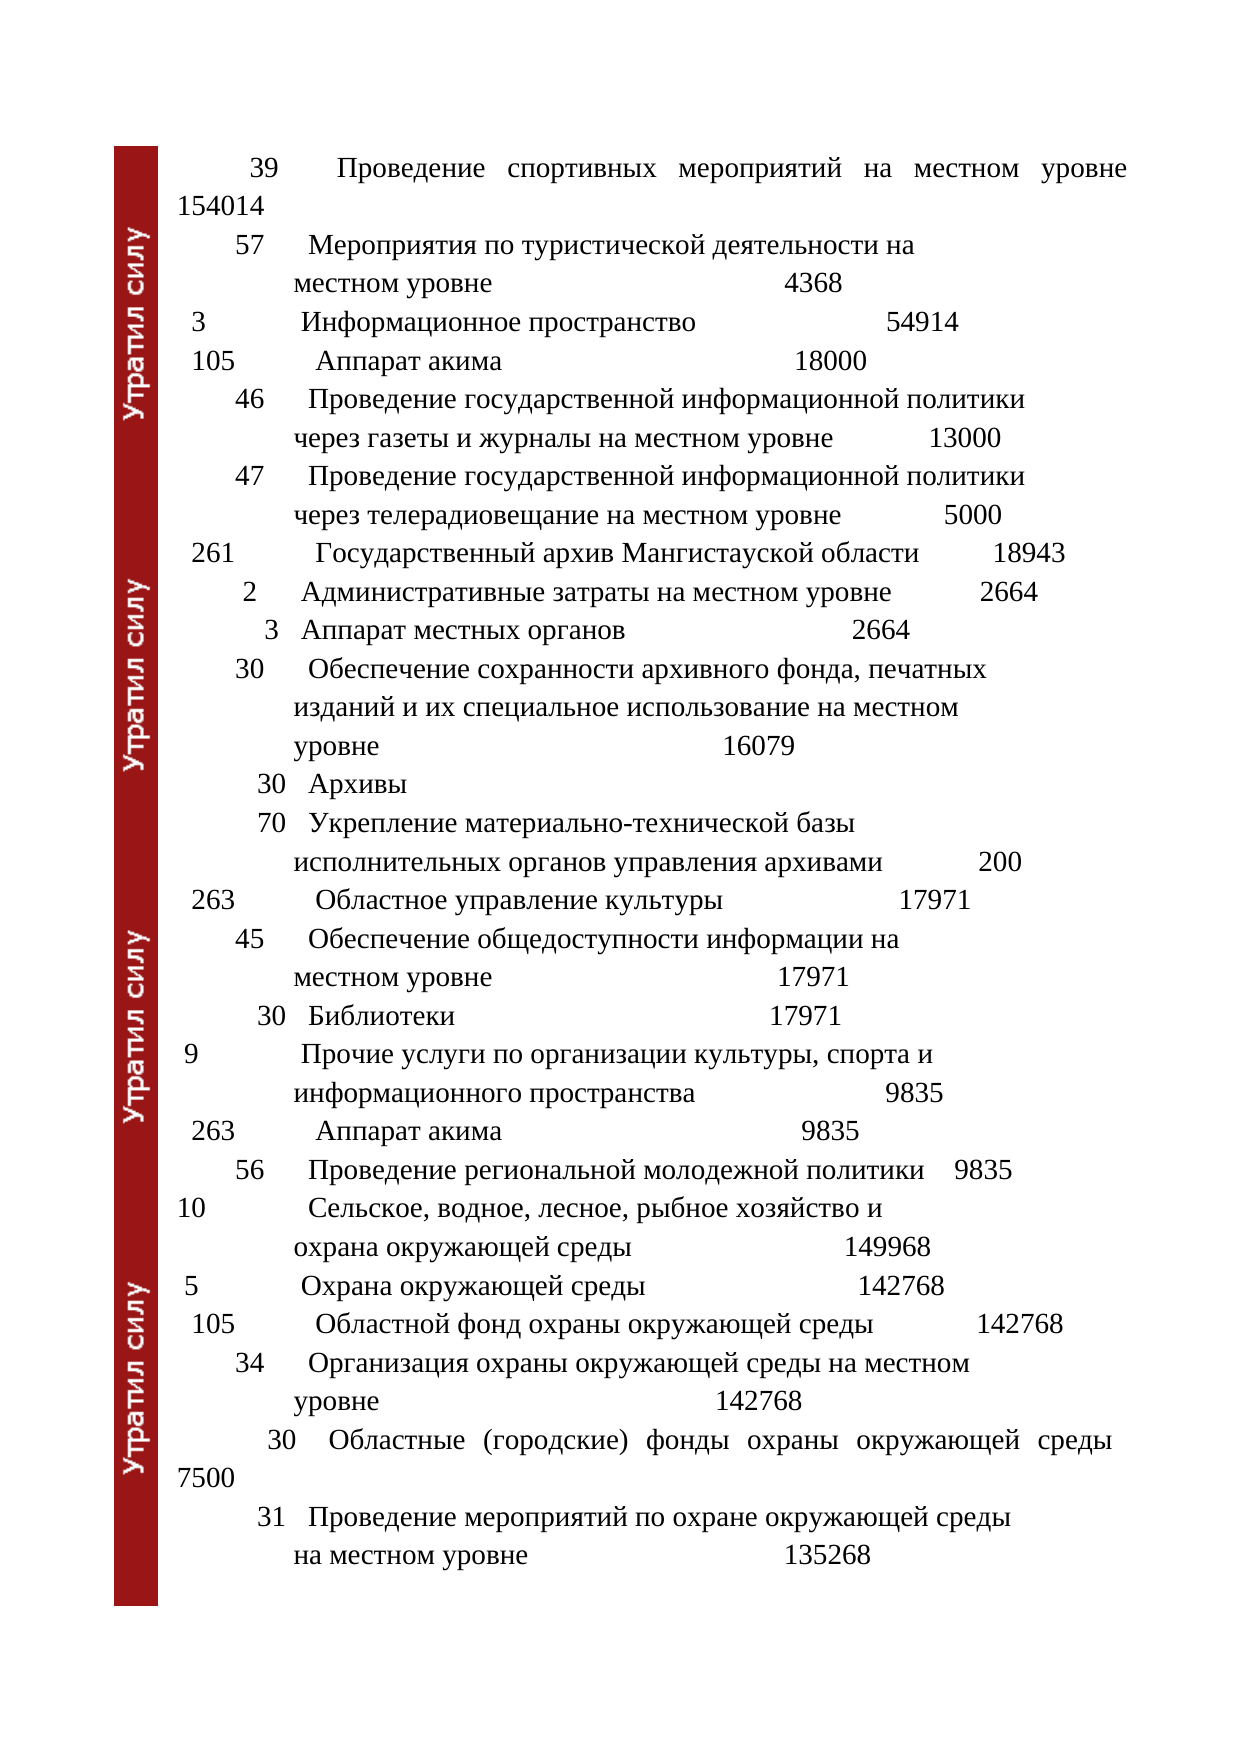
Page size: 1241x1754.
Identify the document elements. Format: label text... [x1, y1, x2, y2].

text 30 Обеспечение сохранности архивного фонда, печатных [112, 651, 1128, 684]
text 263 Аппарат акима 9835 [112, 1113, 1128, 1147]
picture [114, 299, 158, 304]
text 34 Организация охраны окружающей среды на местном [112, 1345, 1128, 1378]
text изданий и их специальное использование на местном [112, 689, 1128, 723]
picture [114, 1263, 158, 1268]
picture [114, 569, 158, 574]
picture [114, 146, 158, 150]
picture [114, 1494, 158, 1499]
picture [114, 453, 158, 458]
picture [114, 1108, 158, 1113]
picture [114, 723, 158, 728]
text 46 Проведение государственной информационной политики [112, 381, 1128, 415]
picture [114, 530, 158, 535]
picture [114, 222, 158, 227]
text через телерадиовещание на местном уровне 5000 [112, 497, 1128, 530]
text местном уровне 17971 [112, 959, 1128, 993]
picture [114, 1532, 158, 1537]
picture [114, 993, 158, 998]
text 263 Областное управление культуры 17971 [112, 882, 1128, 916]
text 30 Архивы [112, 767, 1128, 800]
text местном уровне 4368 [112, 266, 1128, 299]
text 9 Прочие услуги по организации культуры, спорта и [112, 1036, 1128, 1070]
picture [114, 954, 158, 959]
picture [114, 646, 158, 651]
picture [114, 1186, 158, 1191]
text 5 Охрана окружающей среды 142768 [112, 1268, 1128, 1301]
picture [114, 877, 158, 882]
picture [114, 261, 158, 266]
text охрана окружающей среды 149968 [112, 1229, 1128, 1263]
text 30 Библиотеки 17971 [112, 998, 1128, 1031]
text 261 Государственный архив Мангистауской области 18943 [112, 535, 1128, 569]
picture [114, 607, 158, 612]
text 56 Проведение региональной молодежной политики 9835 [112, 1152, 1128, 1186]
picture [114, 338, 158, 343]
text 3 Информационное пространство 54914 [112, 304, 1128, 338]
picture [114, 1571, 158, 1606]
text 30 Областные (городские) фонды охраны окружающей среды 7500 [112, 1422, 1128, 1494]
picture [114, 1417, 158, 1422]
text 105 Областной фонд охраны окружающей среды 142768 [112, 1306, 1128, 1340]
picture [114, 916, 158, 921]
text уровне 16079 [112, 728, 1128, 762]
picture [114, 492, 158, 497]
picture [114, 684, 158, 689]
text 57 Мероприятия по туристической деятельности на [112, 227, 1128, 261]
text через газеты и журналы на местном уровне 13000 [112, 420, 1128, 453]
picture [114, 1378, 158, 1383]
picture [114, 415, 158, 420]
text 39 Проведение спортивных мероприятий на местном уровне 154014 [112, 150, 1128, 222]
text 10 Сельское, водное, лесное, рыбное хозяйство и [112, 1191, 1128, 1224]
text 45 Обеспечение общедоступности информации на [112, 921, 1128, 954]
text исполнительных органов управления архивами 200 [112, 844, 1128, 877]
text 47 Проведение государственной информационной политики [112, 458, 1128, 492]
text 31 Проведение мероприятий по охране окружающей среды [112, 1499, 1128, 1532]
picture [114, 762, 158, 767]
text 70 Укрепление материально-технической базы [112, 805, 1128, 839]
text 3 Аппарат местных органов 2664 [112, 612, 1128, 646]
picture [114, 376, 158, 381]
picture [114, 1340, 158, 1345]
picture [114, 1070, 158, 1075]
text 105 Аппарат акима 18000 [112, 343, 1128, 376]
text информационного пространства 9835 [112, 1075, 1128, 1108]
text уровне 142768 [112, 1383, 1128, 1417]
picture [114, 1224, 158, 1229]
text на местном уровне 135268 [112, 1537, 1128, 1571]
picture [114, 1301, 158, 1306]
picture [114, 1147, 158, 1152]
picture [114, 1031, 158, 1036]
picture [114, 839, 158, 844]
text 2 Административные затраты на местном уровне 2664 [112, 574, 1128, 607]
picture [114, 800, 158, 805]
